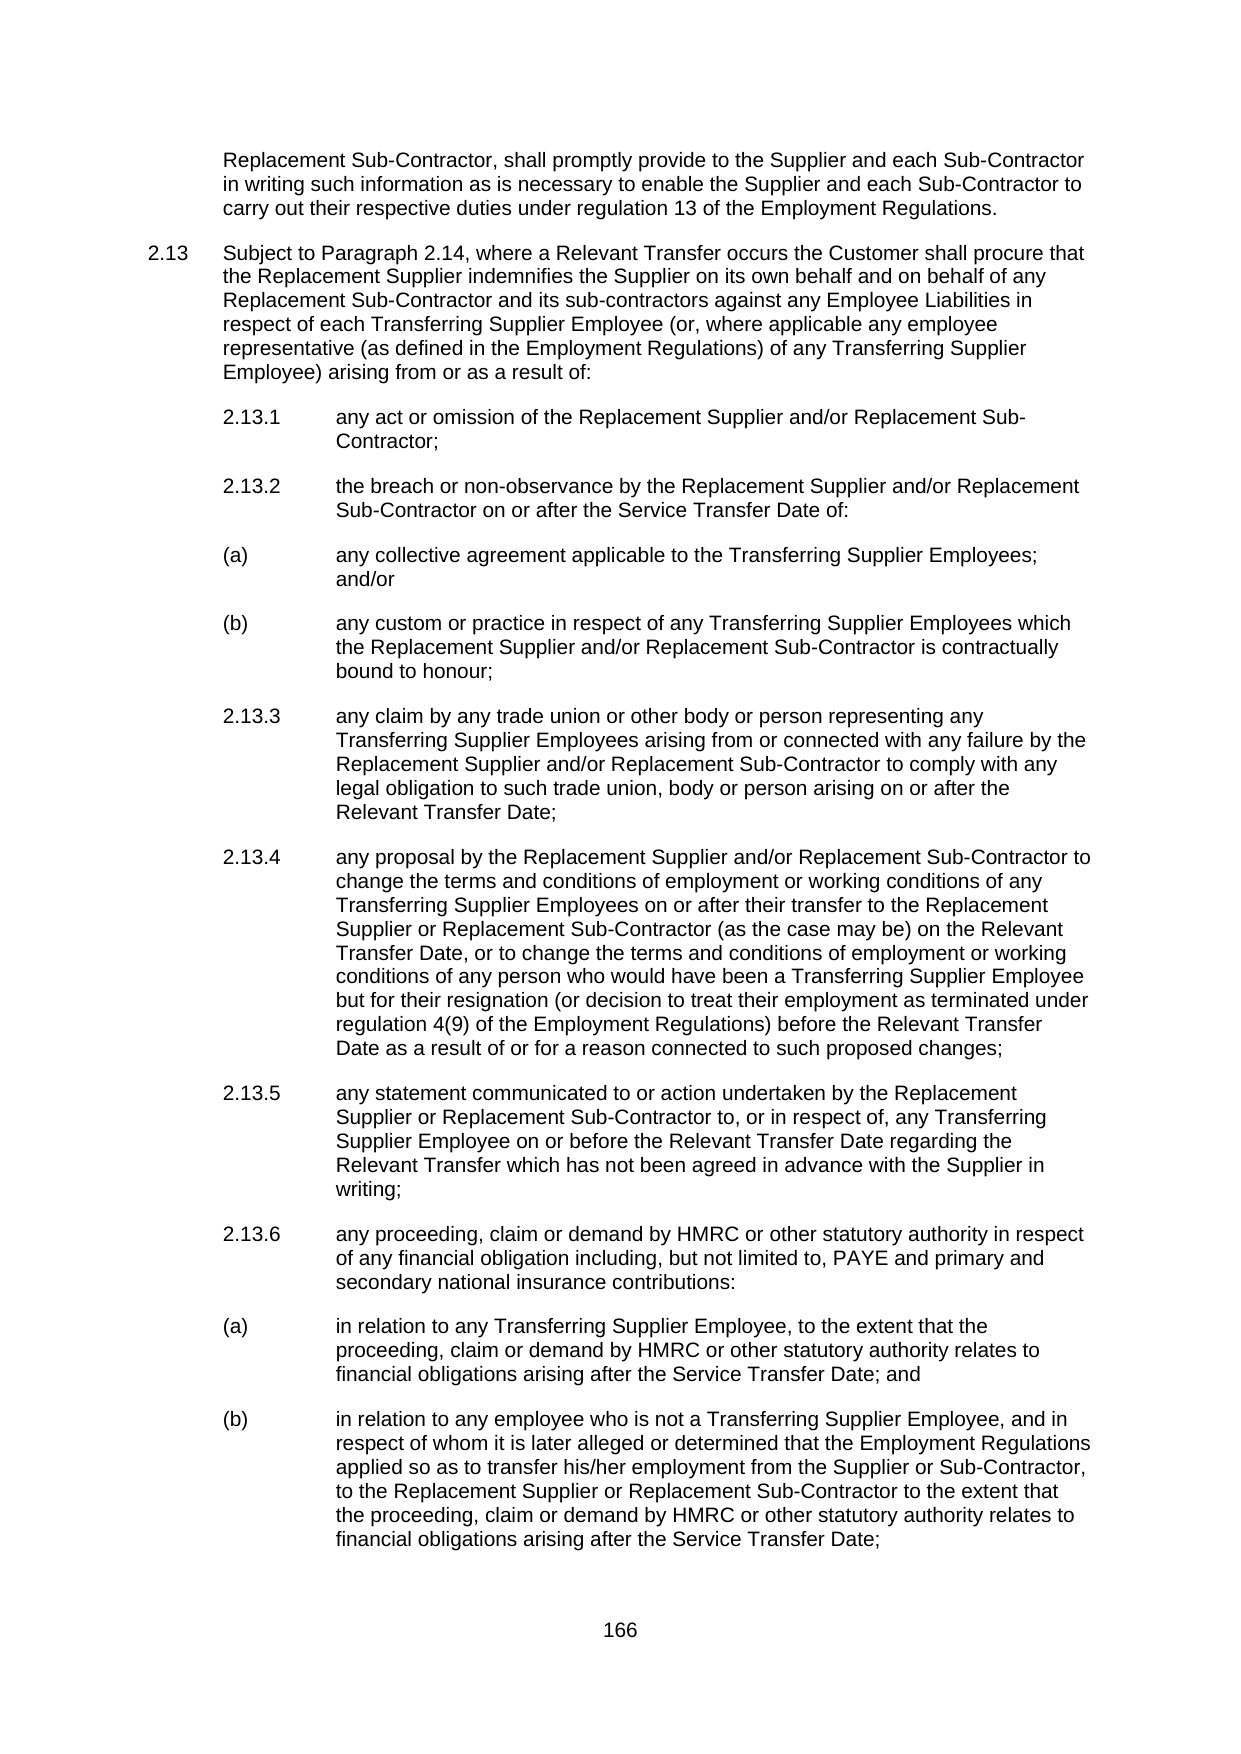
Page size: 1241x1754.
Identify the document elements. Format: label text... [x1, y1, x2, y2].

list any proposal by the Replacement Supplier and/or Replacement Sub-Contractor to change the terms and conditions of employment or working conditions of any Transferring Supplier Employees on or after their transfer to the Replacement Supplier or Replacement Sub-Contractor (as the case may be) on the Relevant Transfer Date, or to change the terms and conditions of employment or working conditions of any person who would have been a Transferring Supplier Employee but for their resignation (or decision to treat their employment as terminated under regulation 4(9) of the Employment Regulations) before the Relevant Transfer Date as a result of or for a reason connected to such proposed changes; [223, 844, 1092, 1060]
list any act or omission of the Replacement Supplier and/or Replacement Sub-Contractor; [223, 405, 1092, 453]
list Subject to Paragraph 2.14, where a Relevant Transfer occurs the Customer shall procure that the Replacement Supplier indemnifies the Supplier on its own behalf and on behalf of any Replacement Sub-Contractor and its sub-contractors against any Employee Liabilities in respect of each Transferring Supplier Employee (or, where applicable any employee representative (as defined in the Employment Regulations) of any Transferring Supplier Employee) arising from or as a result of: [148, 240, 1092, 384]
list any custom or practice in respect of any Transferring Supplier Employees which the Replacement Supplier and/or Replacement Sub-Contractor is contractually bound to honour; [223, 611, 1092, 683]
list the breach or non-observance by the Replacement Supplier and/or Replacement Sub-Contractor on or after the Service Transfer Date of: [223, 474, 1092, 522]
list in relation to any Transferring Supplier Employee, to the extent that the proceeding, claim or demand by HMRC or other statutory authority relates to financial obligations arising after the Service Transfer Date; and [223, 1314, 1092, 1386]
list in relation to any employee who is not a Transferring Supplier Employee, and in respect of whom it is later alleged or determined that the Employment Regulations applied so as to transfer his/her employment from the Supplier or Sub-Contractor, to the Replacement Supplier or Replacement Sub-Contractor to the extent that the proceeding, claim or demand by HMRC or other statutory authority relates to financial obligations arising after the Service Transfer Date; [223, 1407, 1092, 1551]
list any proceeding, claim or demand by HMRC or other statutory authority in respect of any financial obligation including, but not limited to, PAYE and primary and secondary national insurance contributions: [223, 1222, 1092, 1293]
list any claim by any trade union or other body or person representing any Transferring Supplier Employees arising from or connected with any failure by the Replacement Supplier and/or Replacement Sub-Contractor to comply with any legal obligation to such trade union, body or person arising on or after the Relevant Transfer Date; [223, 704, 1092, 824]
list any collective agreement applicable to the Transferring Supplier Employees; and/or [223, 542, 1092, 590]
list any statement communicated to or action undertaken by the Replacement Supplier or Replacement Sub-Contractor to, or in respect of, any Transferring Supplier Employee on or before the Relevant Transfer Date regarding the Relevant Transfer which has not been agreed in advance with the Supplier in writing; [223, 1081, 1092, 1201]
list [148, 148, 1092, 219]
